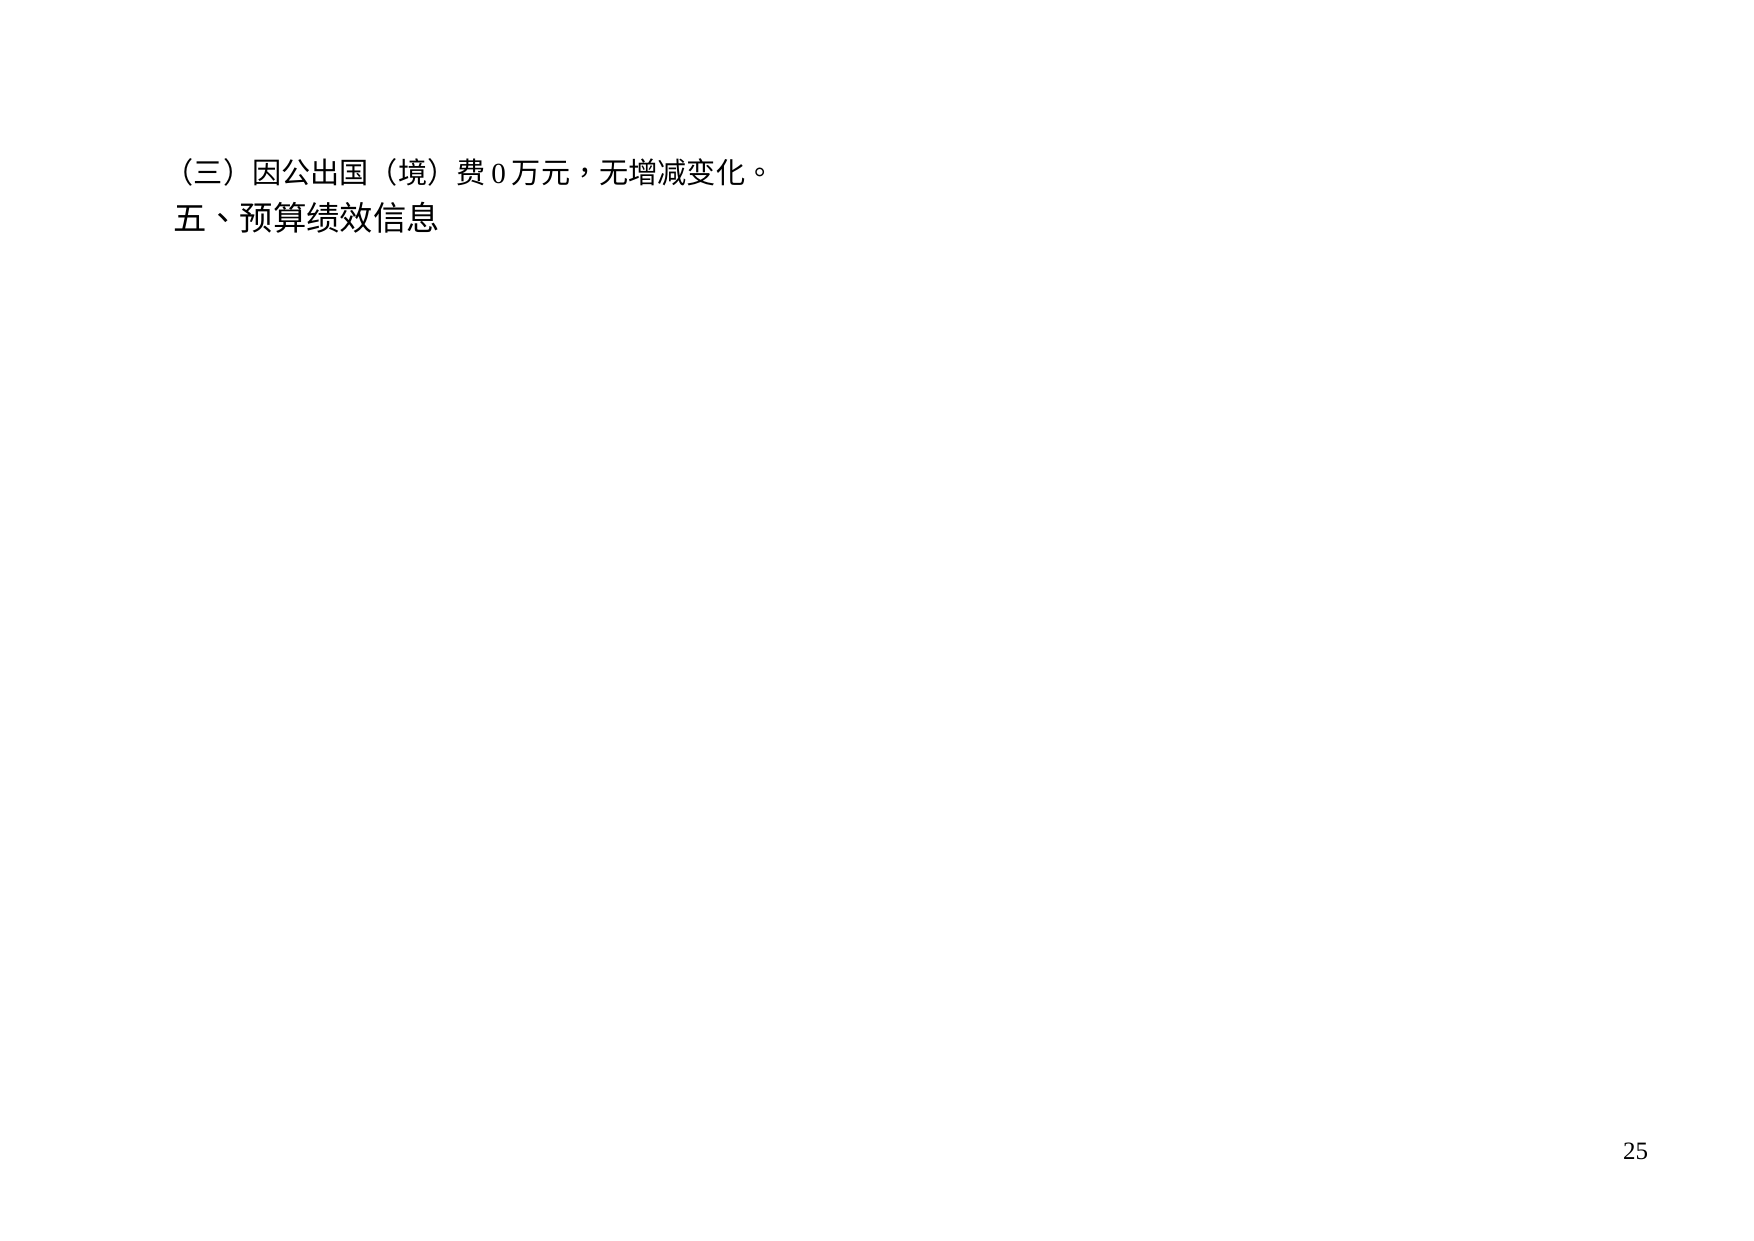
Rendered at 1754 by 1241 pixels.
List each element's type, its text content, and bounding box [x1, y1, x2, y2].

text 五、预算绩效信息 [106, 195, 1648, 240]
text （三）因公出国（境）费0万元，无增减变化。 [106, 142, 1648, 194]
